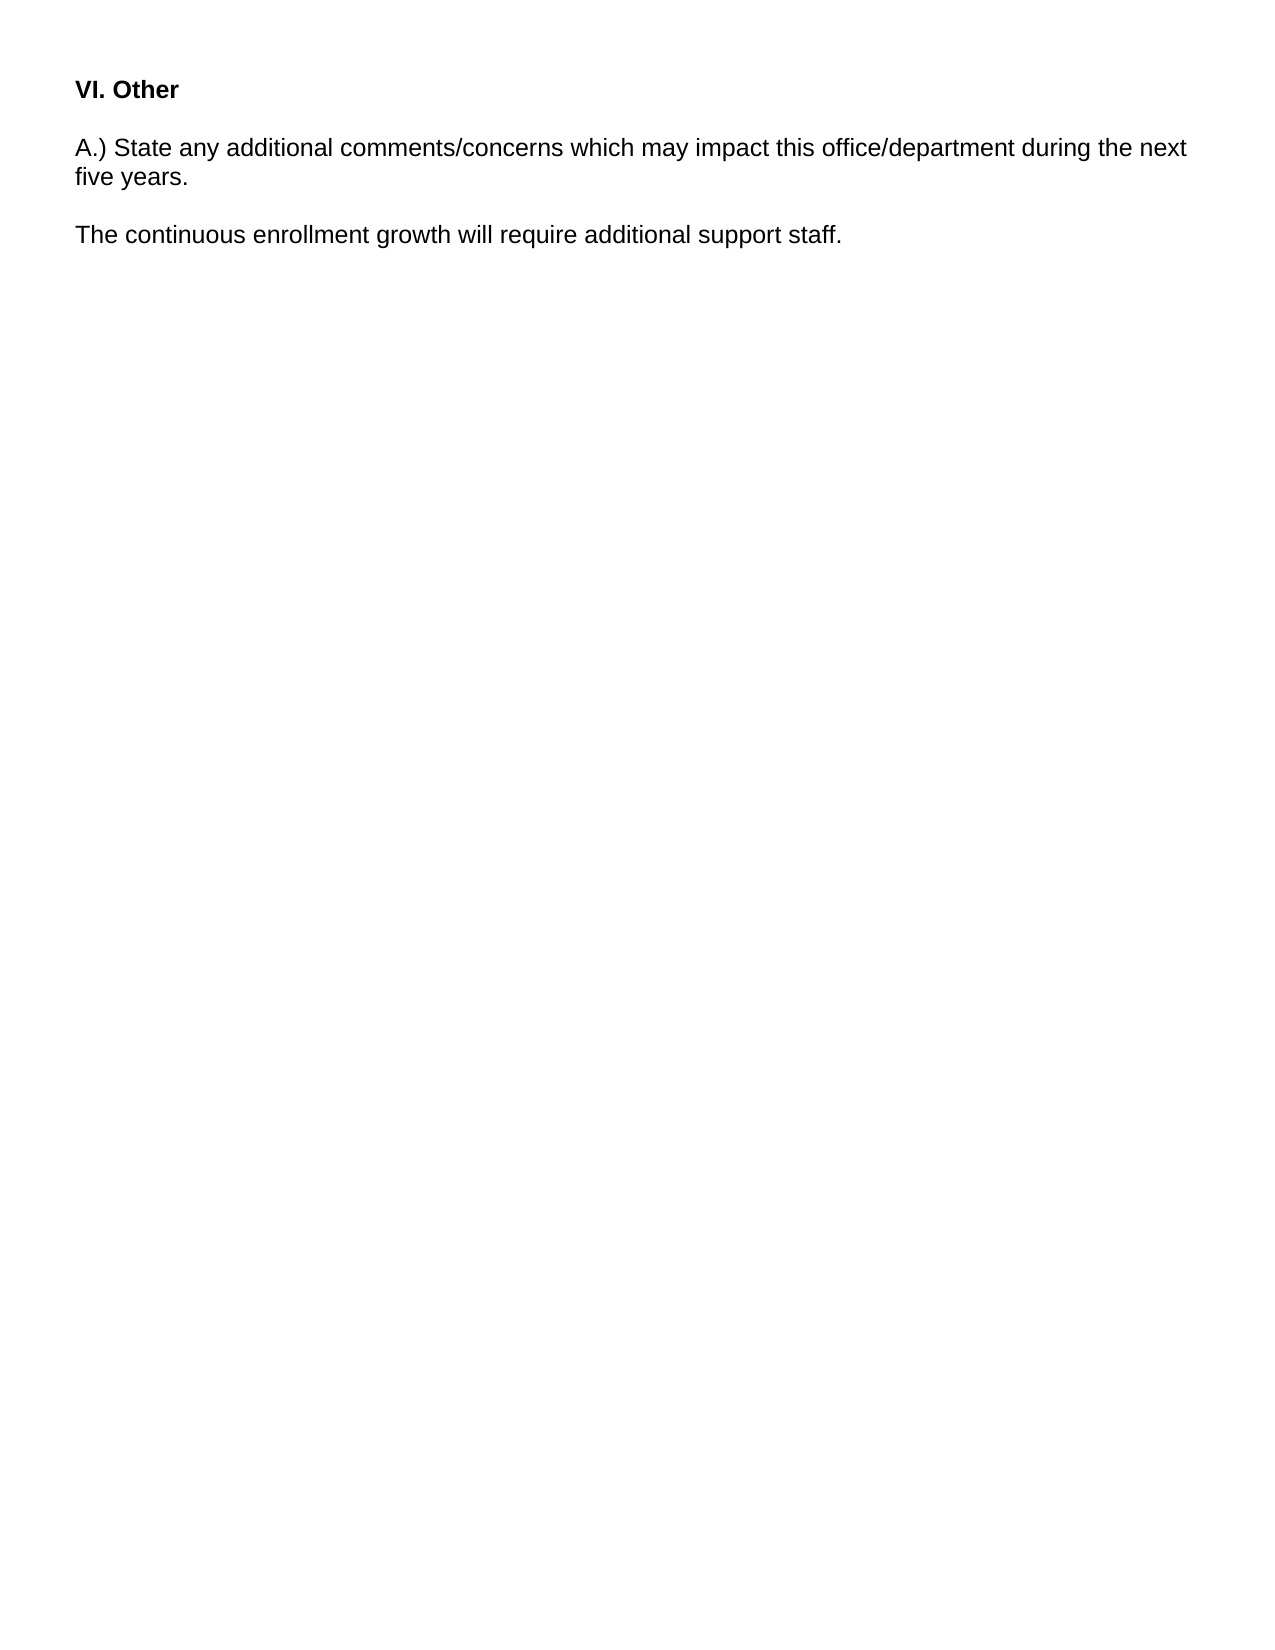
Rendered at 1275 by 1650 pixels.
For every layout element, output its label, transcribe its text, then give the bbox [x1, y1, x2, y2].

text VI. Other [75, 75, 1200, 104]
text The continuous enrollment growth will require additional support staff. [75, 219, 1200, 248]
text A.) State any additional comments/concerns which may impact this office/department during the next five years. [75, 133, 1200, 190]
